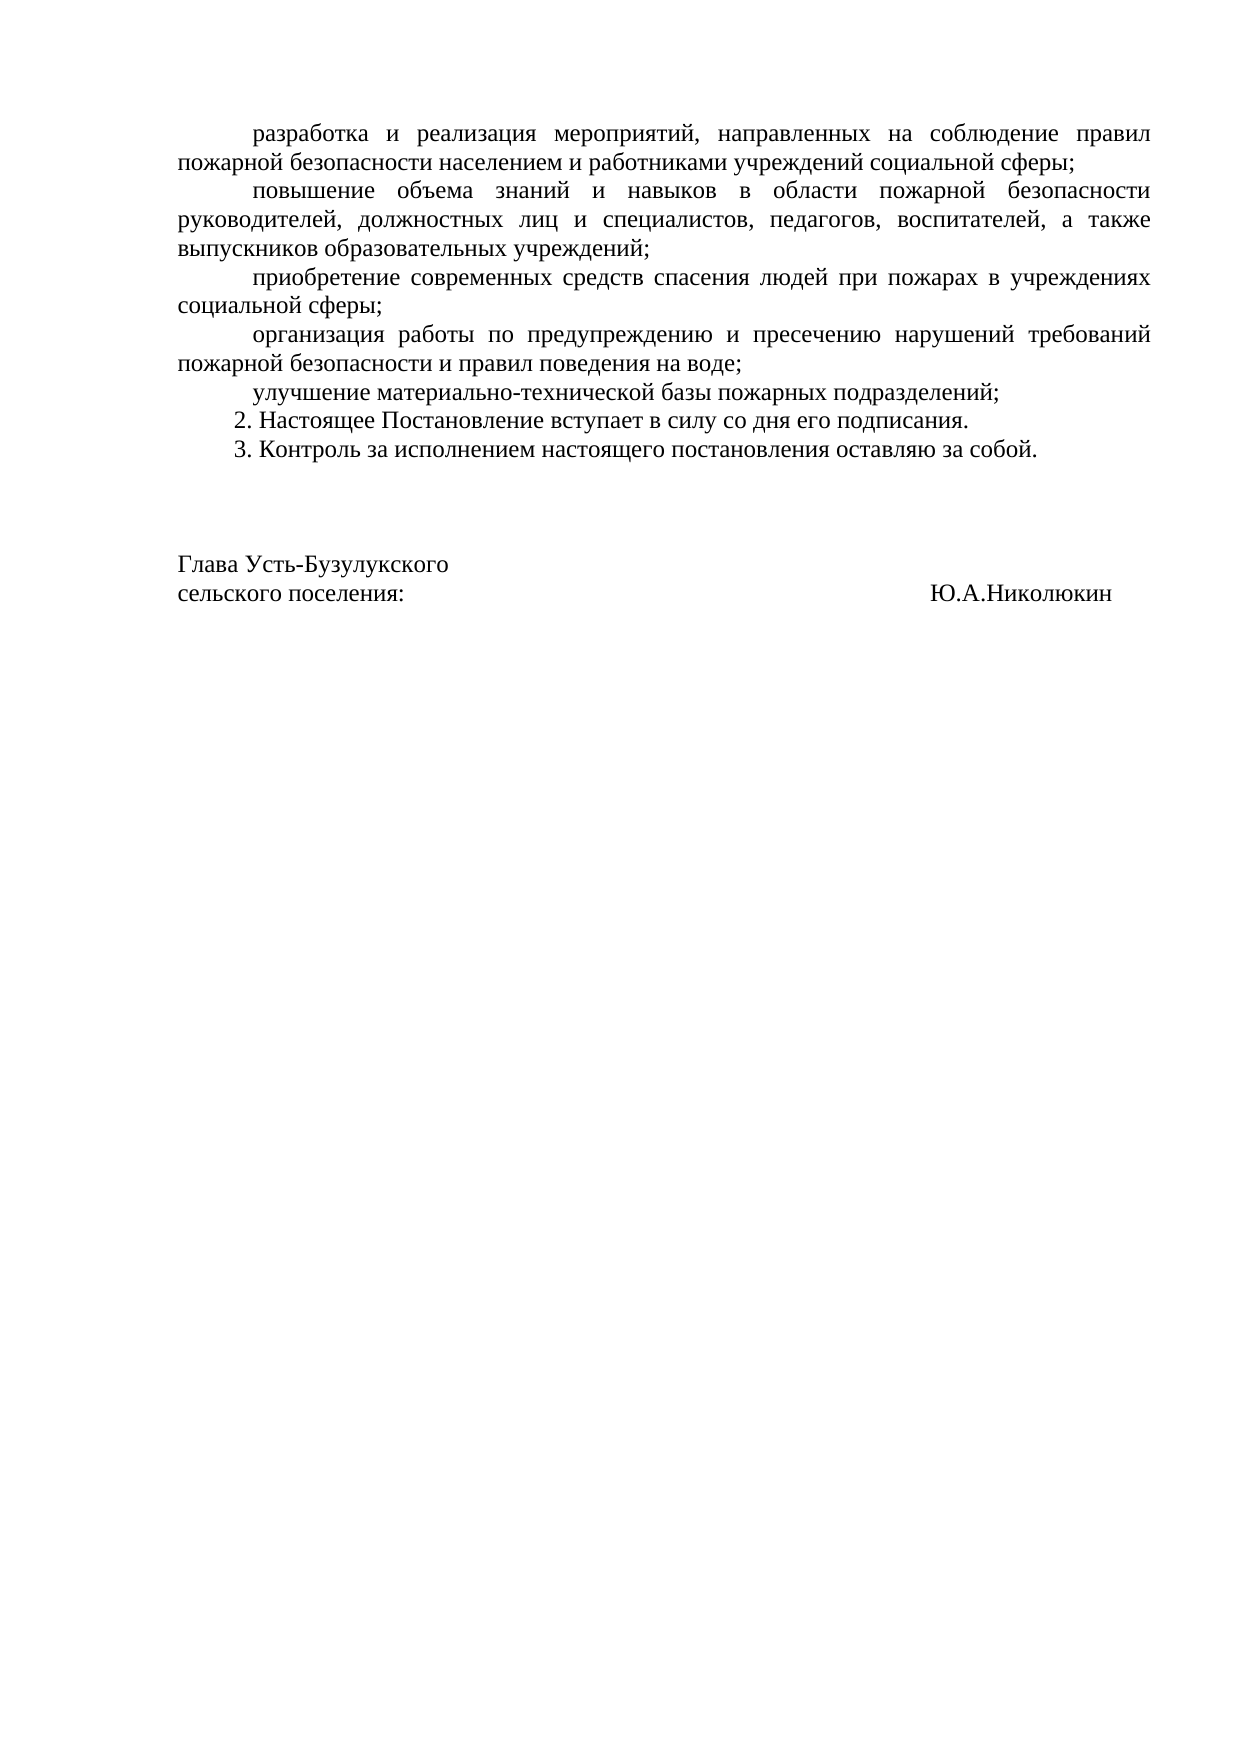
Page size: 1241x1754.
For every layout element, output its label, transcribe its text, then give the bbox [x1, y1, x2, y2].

text разработка и реализация мероприятий, направленных на соблюдение правил пожарной безопасности населением и работниками учреждений социальной сферы; [177, 118, 1152, 176]
text улучшение материально-технической базы пожарных подразделений; [177, 377, 1152, 406]
text приобретение современных средств спасения людей при пожарах в учреждениях социальной сферы; [177, 262, 1152, 319]
text 2. Настоящее Постановление вступает в силу со дня его подписания. [177, 406, 1152, 434]
text организация работы по предупреждению и пресечению нарушений требований пожарной безопасности и правил поведения на воде; [177, 319, 1152, 377]
text повышение объема знаний и навыков в области пожарной безопасности руководителей, должностных лиц и специалистов, педагогов, воспитателей, а также выпускников образовательных учреждений; [177, 176, 1152, 262]
text 3. Контроль за исполнением настоящего постановления оставляю за собой. [177, 434, 1152, 463]
text сельского поселения: Ю.А.Николюкин [177, 578, 1152, 607]
text Глава Усть-Бузулукского [177, 549, 1152, 578]
